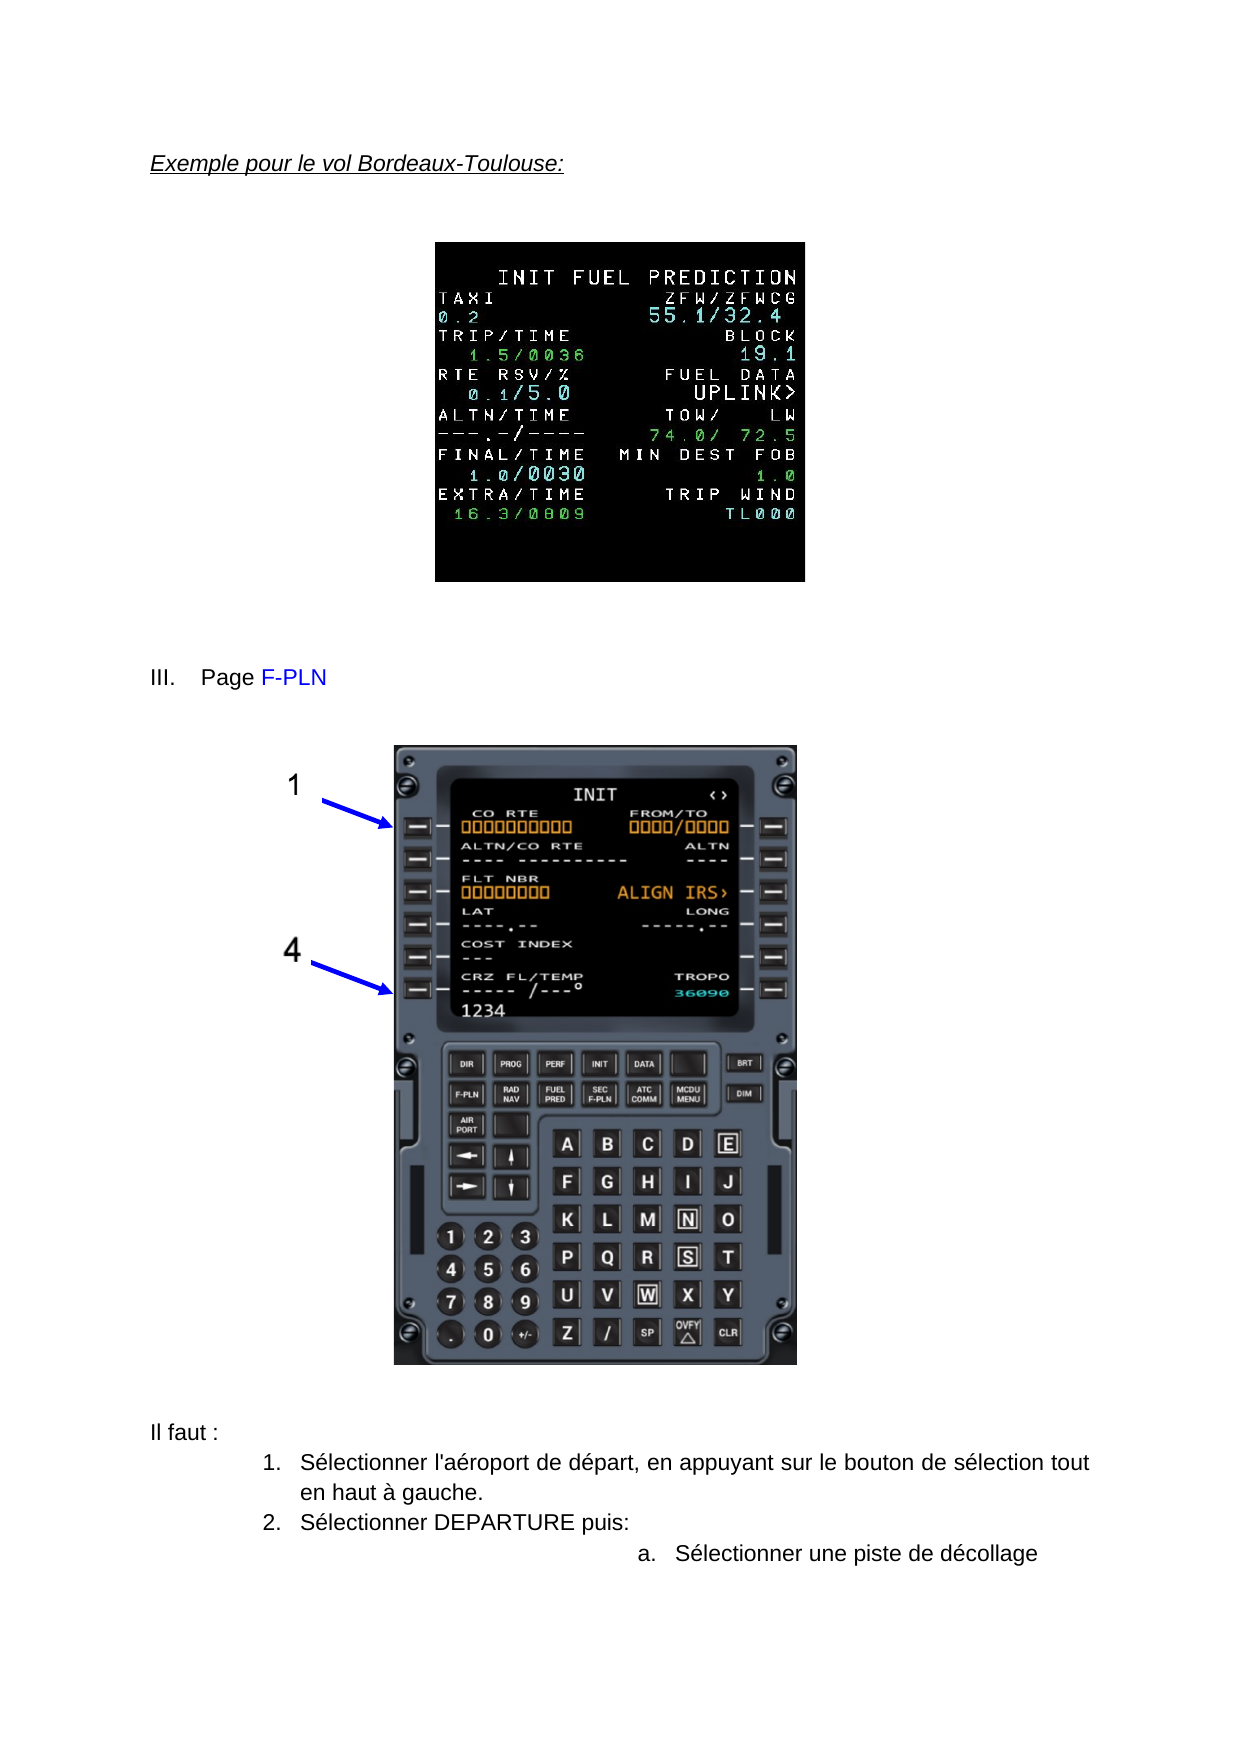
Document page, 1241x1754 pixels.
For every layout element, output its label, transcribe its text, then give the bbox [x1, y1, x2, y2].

text III. Page F-PLN [150, 663, 1090, 690]
picture [279, 934, 311, 969]
list Sélectionner DEPARTURE puis: [262, 1509, 1090, 1536]
picture [393, 745, 797, 1365]
picture [435, 242, 806, 582]
picture [268, 761, 322, 807]
text Il faut : [150, 1419, 1090, 1445]
text Exemple pour le vol Bordeaux-Toulouse: [150, 150, 1090, 176]
list Sélectionner l'aéroport de départ, en appuyant sur le bouton de sélection tout en haut à gauche. [262, 1449, 1090, 1506]
list Sélectionner une piste de décollage [637, 1539, 1090, 1566]
